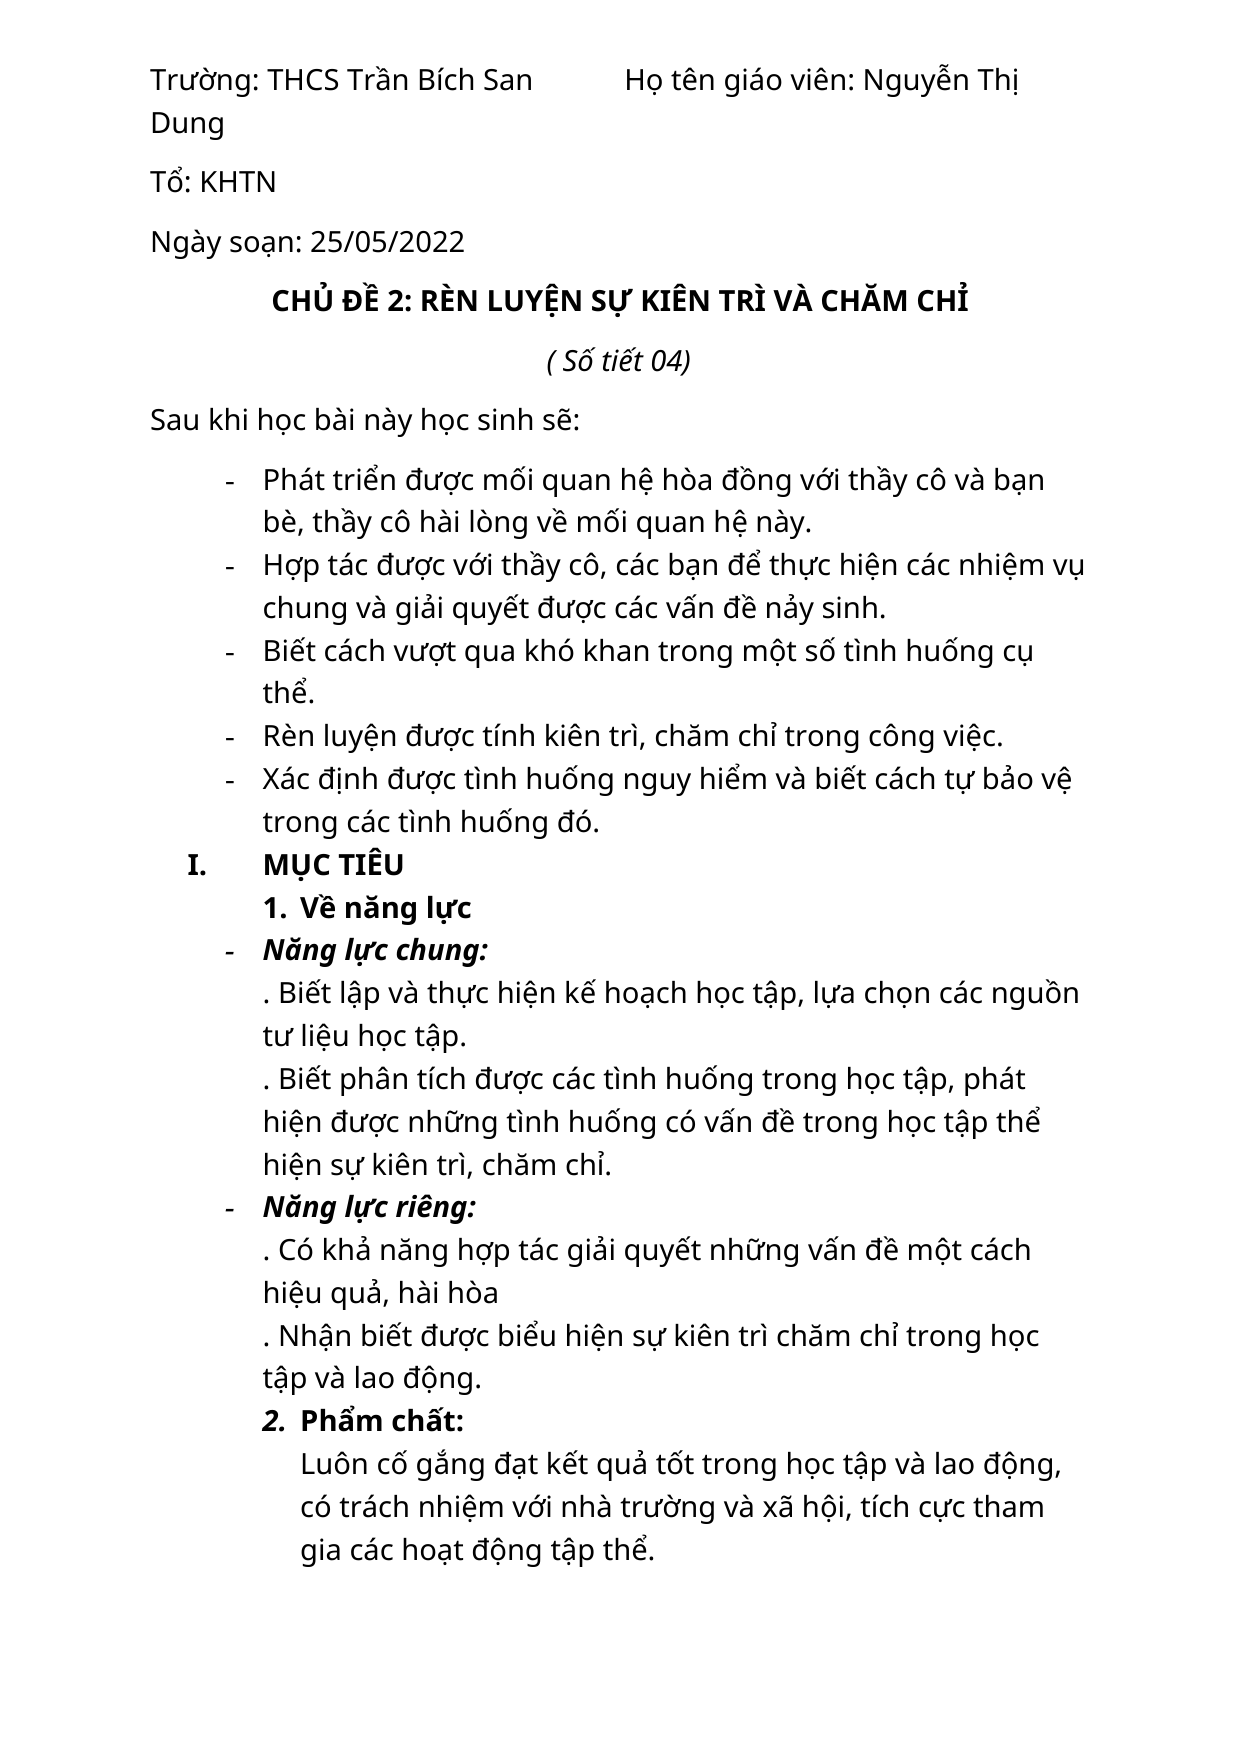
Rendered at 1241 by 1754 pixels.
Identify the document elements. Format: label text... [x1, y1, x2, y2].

list Năng lực chung: [225, 930, 1090, 969]
text ( Số tiết 04) [150, 340, 1090, 379]
text Tổ: KHTN [150, 161, 1090, 201]
list Rèn luyện được tính kiên trì, chăm chỉ trong công việc. [225, 716, 1090, 755]
list . Biết phân tích được các tình huống trong học tập, phát hiện được những tình huống có vấn đề trong học tập thể hiện sự kiên trì, chăm chỉ. [262, 1058, 1090, 1183]
list Phẩm chất: [262, 1401, 1090, 1440]
text Ngày soạn: 25/05/2022 [150, 221, 1090, 261]
text Trường: THCS Trần Bích San Họ tên giáo viên: Nguyễn Thị Dung [150, 59, 1090, 142]
list Năng lực riêng: [225, 1187, 1090, 1226]
list . Biết lập và thực hiện kế hoạch học tập, lựa chọn các nguồn tư liệu học tập. [262, 972, 1090, 1055]
list Phát triển được mối quan hệ hòa đồng với thầy cô và bạn bè, thầy cô hài lòng về mối quan hệ này. [225, 459, 1090, 541]
list Biết cách vượt qua khó khan trong một số tình huống cụ thể. [225, 630, 1090, 712]
list Xác định được tình huống nguy hiểm và biết cách tự bảo vệ trong các tình huống đó. [225, 758, 1090, 841]
list Hợp tác được với thầy cô, các bạn để thực hiện các nhiệm vụ chung và giải quyết được các vấn đề nảy sinh. [225, 544, 1090, 627]
list . Nhận biết được biểu hiện sự kiên trì chăm chỉ trong học tập và lao động. [262, 1315, 1090, 1397]
list Về năng lực [262, 887, 1090, 927]
list . Có khả năng hợp tác giải quyết những vấn đề một cách hiệu quả, hài hòa [262, 1229, 1090, 1312]
text CHỦ ĐỀ 2: RÈN LUYỆN SỰ KIÊN TRÌ VÀ CHĂM CHỈ [150, 280, 1090, 320]
list Luôn cố gắng đạt kết quả tốt trong học tập và lao động, có trách nhiệm với nhà trường và xã hội, tích cực tham gia các hoạt động tập thể. [300, 1443, 1090, 1569]
list MỤC TIÊU [187, 844, 1090, 884]
text Sau khi học bài này học sinh sẽ: [150, 399, 1090, 439]
